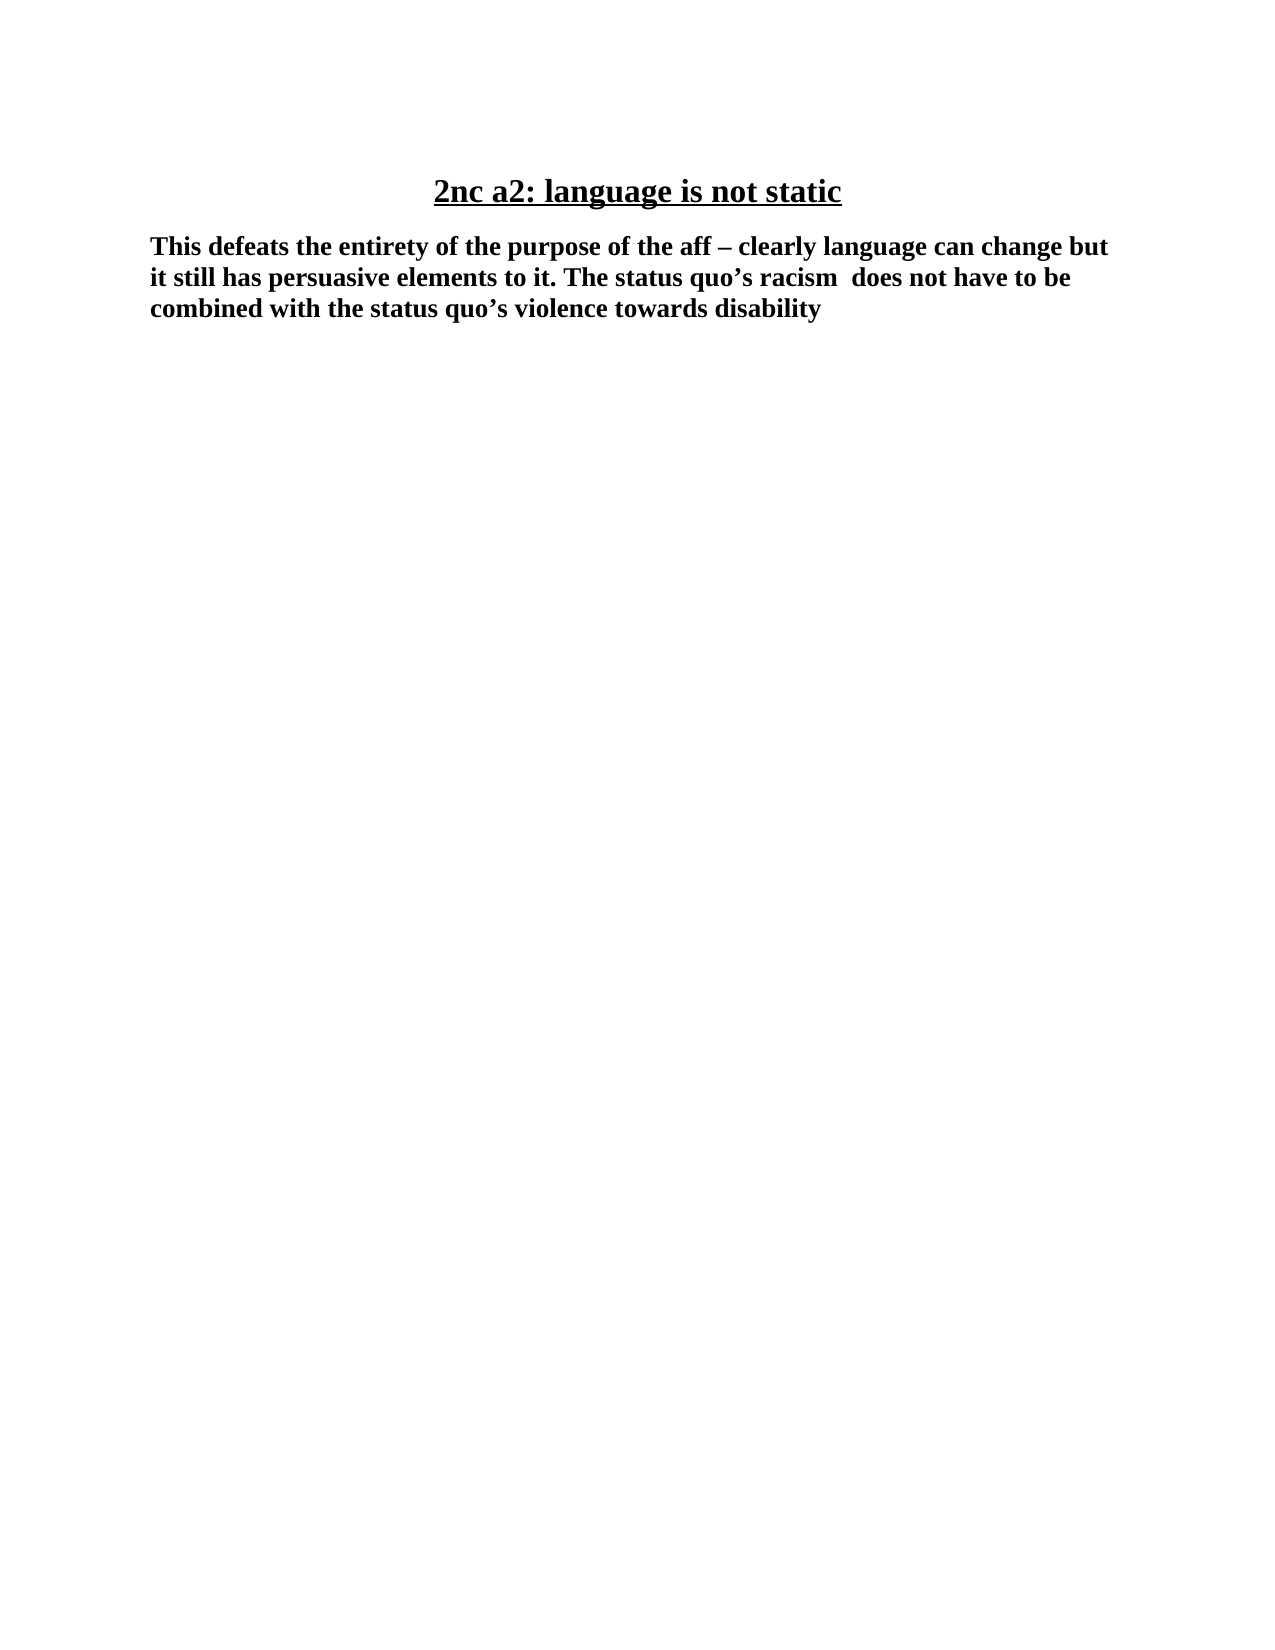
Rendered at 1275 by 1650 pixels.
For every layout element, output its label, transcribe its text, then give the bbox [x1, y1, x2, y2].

subtitle 2nc a2: language is not static [150, 171, 1125, 209]
subtitle This defeats the entirety of the purpose of the aff – clearly language can change but it still has persuasive elements to it. The status quo’s racism does not have to be combined with the status quo’s violence towards disability [150, 230, 1125, 323]
